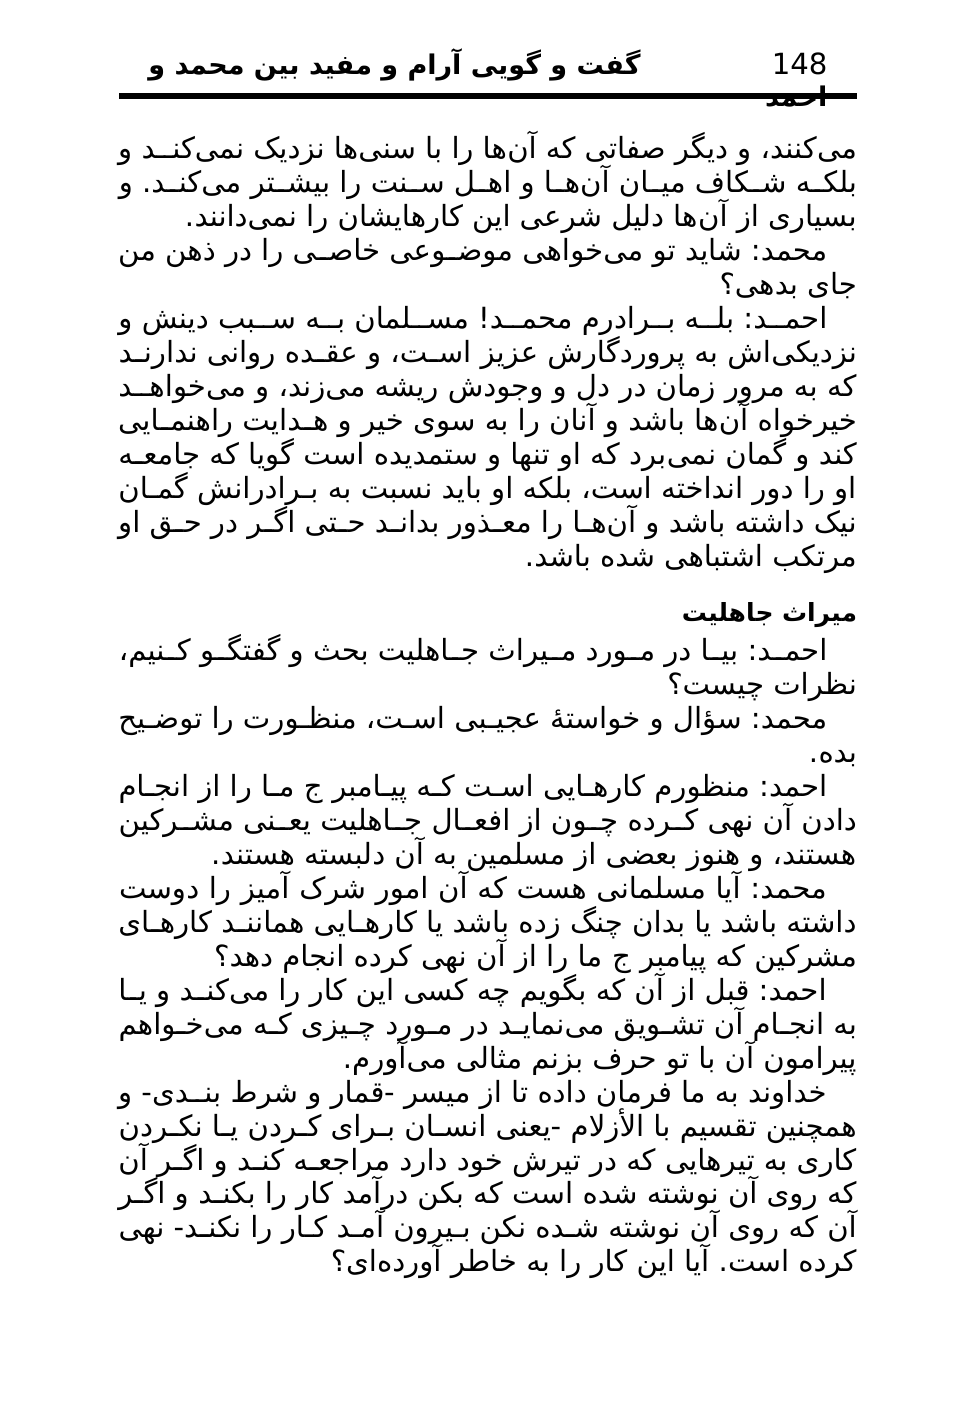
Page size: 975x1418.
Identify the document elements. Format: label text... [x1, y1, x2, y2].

text محمد: آیا مسلمانی هست که آن امور شرک ‌آمیز را دوست داشته باشد یا بدان چنگ زده باشد یا کارهایی همانند کارهای مشرکین که پیامبر ج ما را از آن نهی کرده انجام دهد؟ [118, 871, 857, 973]
text احمد: منظورم کارهایی است که پیامبر ج ما را از انجام دادن آن نهی کرده چون از افعال جاهلیت یعنی مشرکین هستند، و هنوز بعضی از مسلمین به آن دلبسته هستند. [118, 769, 857, 871]
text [118, 132, 857, 233]
text میراث جاهلیت [118, 598, 857, 627]
text خداوند به ما فرمان داده تا از میسر -قمار و شرط‌ بندی- و همچنین تقسیم با الأزلام -یعنی انسان برای کردن یا نکردن کاری به تیرهایی که در تیرش خود دارد مراجعه کند و اگر آن که روی آن نوشته شده است که بکن درآمد کار را بکند و اگر آن که روی آن نوشته شده نکن بیرون آمد کار را نکند- نهی کرده است. آیا این کار را به خاطر آورده‌‌ای؟ [118, 1075, 857, 1279]
text محمد: شاید تو می‌خواهی موضوعی خاصی را در ذهن من جای بدهی؟ [118, 233, 857, 301]
text احمد: بیا در مورد میراث جاهلیت بحث و گفتگو کنیم، نظرات چیست؟ [118, 633, 857, 701]
text احمد: قبل از آن که بگویم چه کسی این کار را می‌کند و یا به انجام آن تشویق می‌نماید در مورد چیزی که می‌خواهم پیرامون آن با تو حرف بزنم مثالی می‌آورم. [118, 973, 857, 1075]
text احمد: بله برادرم محمد! مسلمان به سبب دینش و نزدیکی‌اش به پروردگارش عزیز است، و عقده روانی ندارند که به مرور زمان در دل و وجودش ریشه می‌زند، و می‌خواهد خیرخواه آن‌ها باشد و آنان را به سوی خیر و هدایت راهنمایی کند و گمان نمی‌برد که او تنها و ستمدیده است گویا که جامعه او را دور انداخته است، بلکه او باید نسبت به برادرانش گمان نیک داشته باشد و آن‌ها را معذور بداند حتی اگر در حق او مرتکب اشتباهی شده باشد. [118, 301, 857, 573]
text محمد: سؤال و خواستۀ عجیبی است، منظورت را توضیح بده. [118, 701, 857, 769]
